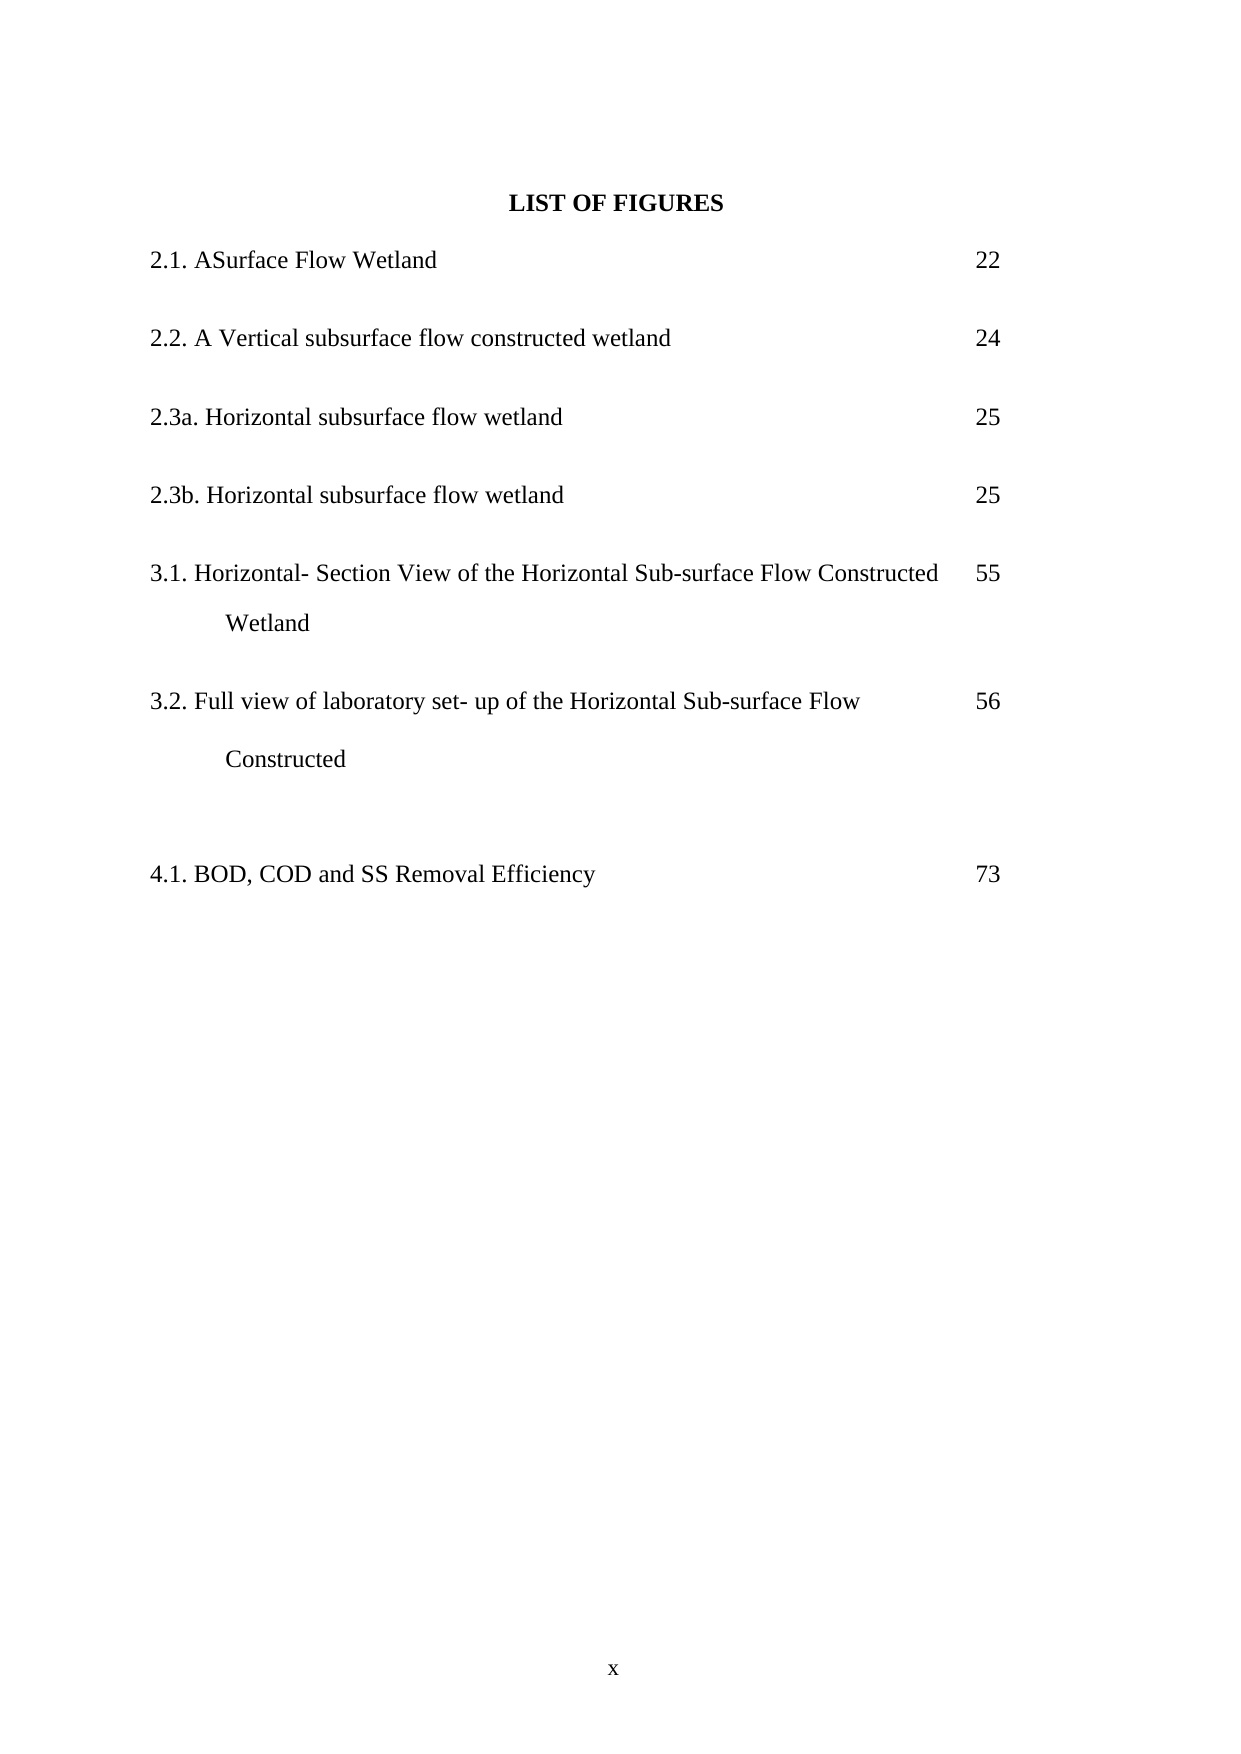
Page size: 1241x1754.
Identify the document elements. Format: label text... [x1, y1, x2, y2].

list Horizontal- Section View of the Horizontal Sub-surface Flow Constructed 55 [150, 558, 1103, 587]
text 2.3b. Horizontal subsurface flow wetland 25 [150, 480, 1103, 509]
list ASurface Flow Wetland 22 [150, 245, 1103, 274]
list A Vertical subsurface flow constructed wetland 24 [150, 323, 1103, 352]
text 4.1. BOD, COD and SS Removal Efficiency 73 [150, 859, 1103, 888]
list Full view of laboratory set- up of the Horizontal Sub-surface Flow 56 [150, 686, 1103, 715]
text Constructed [225, 744, 1103, 773]
subtitle LIST OF FIGURES [157, 188, 1076, 217]
text Wetland [225, 608, 1103, 637]
text 2.3a. Horizontal subsurface flow wetland 25 [150, 402, 1103, 431]
